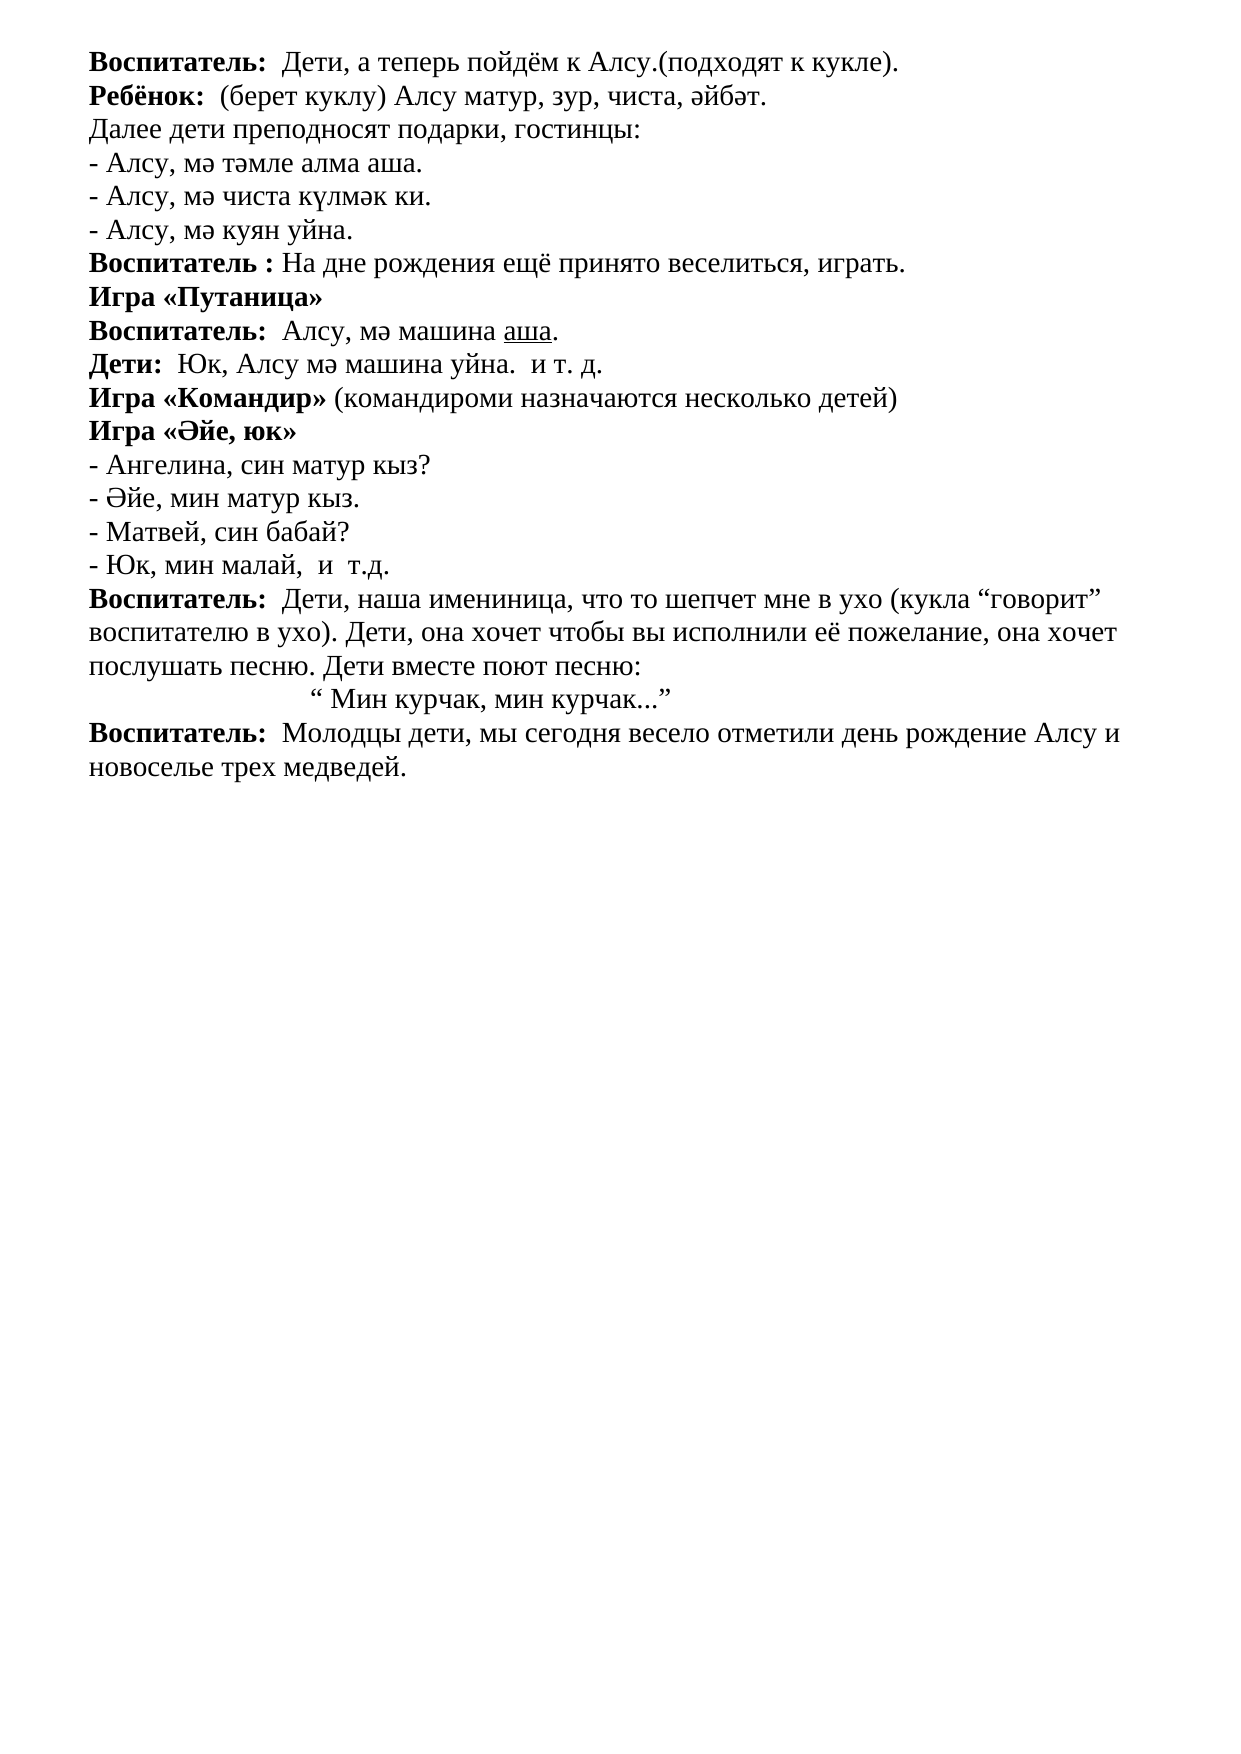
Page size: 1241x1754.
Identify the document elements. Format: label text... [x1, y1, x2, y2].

text - Юк, мин малай, и т.д. [89, 547, 1152, 581]
text Игра «Әйе, юк» [89, 413, 1152, 447]
text - Әйе, мин матур кыз. [89, 480, 1152, 514]
text - Алсу, мә тәмле алма аша. [89, 145, 1152, 178]
text Воспитатель: Дети, а теперь пойдём к Алсу.(подходят к кукле). [89, 44, 1152, 78]
text Ребёнок: (берет куклу) Алсу матур, зур, чиста, әйбәт. [89, 78, 1152, 111]
text Воспитатель: Молодцы дети, мы сегодня весело отметили день рождение Алсу и новоселье трех медведей. [89, 715, 1152, 782]
text Далее дети преподносят подарки, гостинцы: [89, 111, 1152, 145]
text Игра «Командир» (командироми назначаются несколько детей) [89, 380, 1152, 413]
text - Алсу, мә куян уйна. [89, 212, 1152, 246]
text - Алсу, мә чиста күлмәк ки. [89, 178, 1152, 212]
text - Ангелина, син матур кыз? [89, 447, 1152, 480]
text Воспитатель: Алсу, мә машина аша. [89, 313, 1152, 346]
text Дети: Юк, Алсу мә машина уйна. и т. д. [89, 346, 1152, 380]
text - Матвей, син бабай? [89, 514, 1152, 547]
text Воспитатель : На дне рождения ещё принято веселиться, играть. [89, 246, 1152, 279]
text “ Мин курчак, мин курчак...” [89, 682, 1152, 715]
text Воспитатель: Дети, наша имениница, что то шепчет мне в ухо (кукла “говорит” воспитателю в ухо). Дети, она хочет чтобы вы исполнили её пожелание, она хочет послушать песню. Дети вместе поют песню: [89, 581, 1152, 682]
text Игра «Путаница» [89, 279, 1152, 313]
